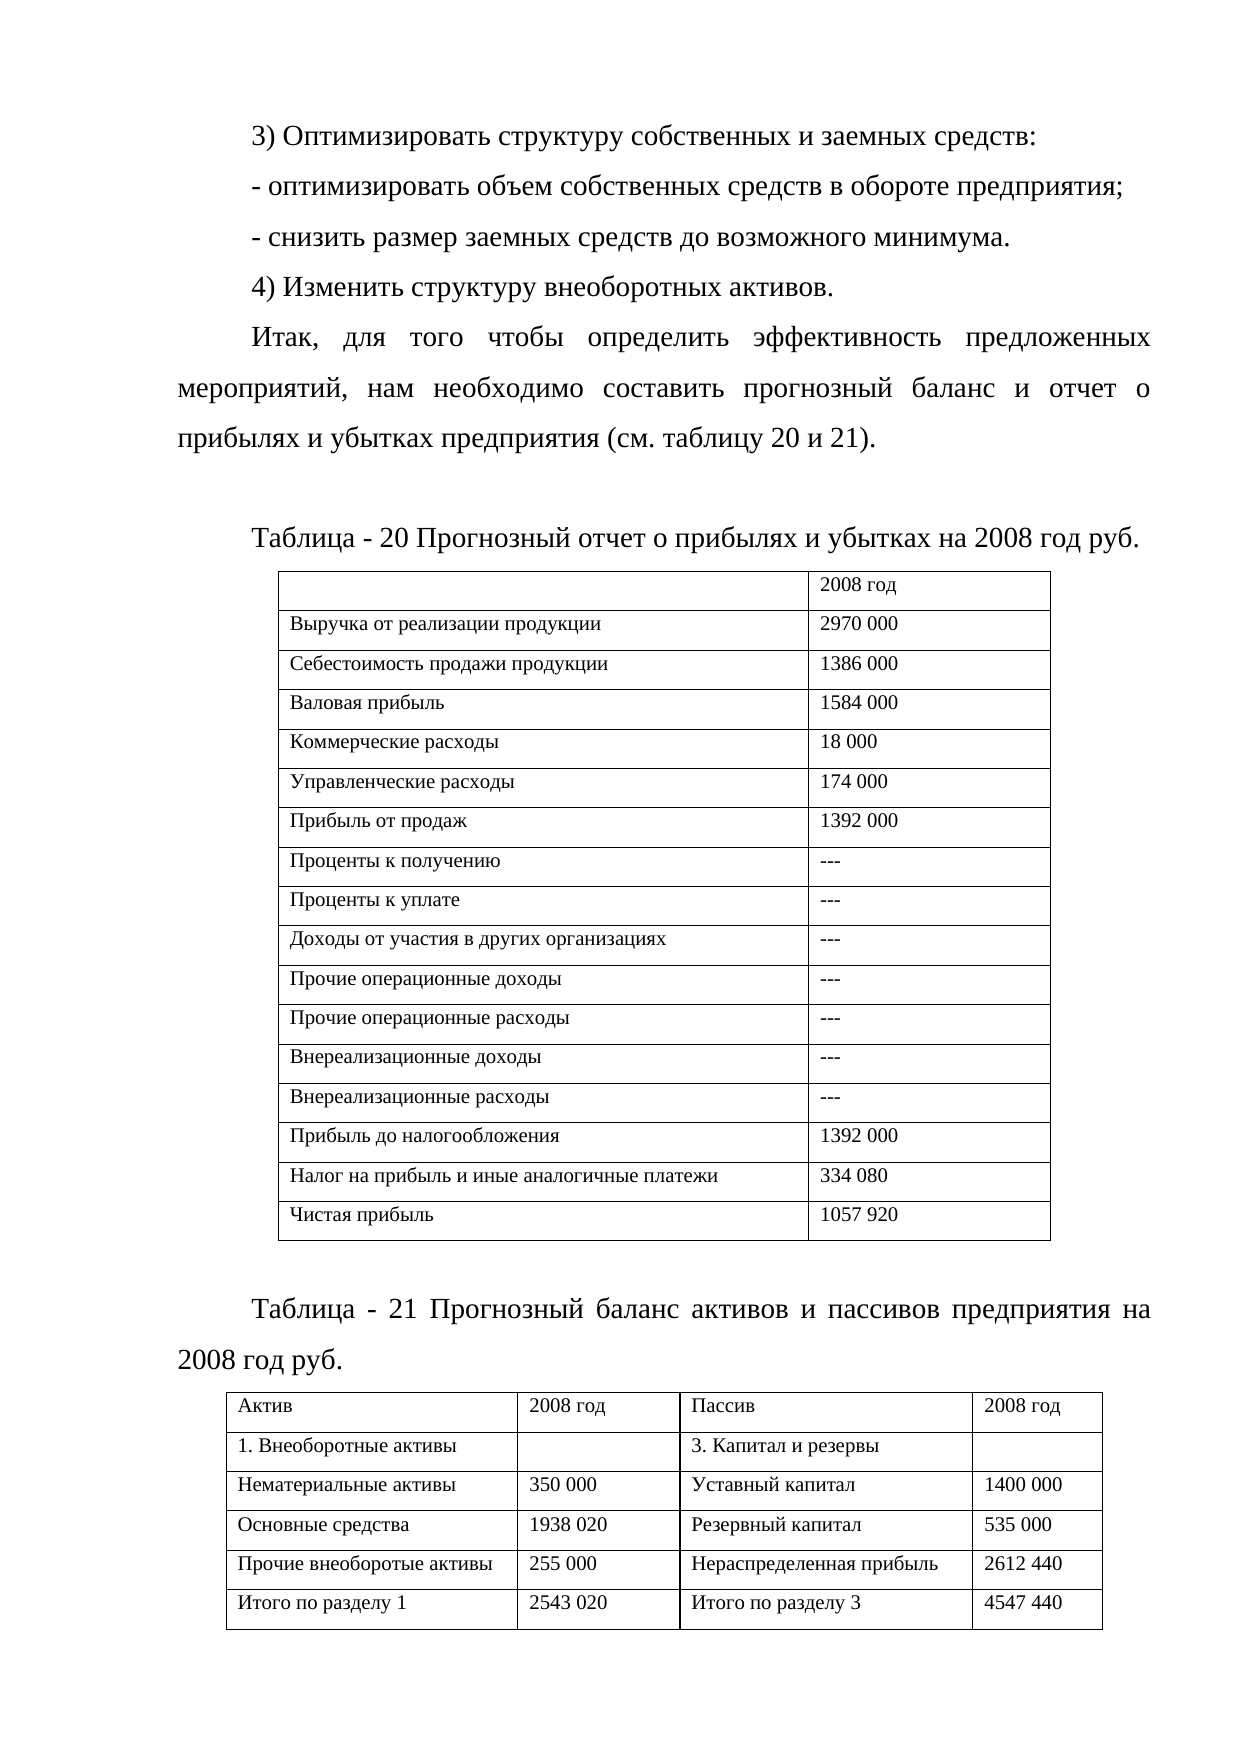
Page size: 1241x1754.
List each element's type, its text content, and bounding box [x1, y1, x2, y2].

table_cell 350 000 [518, 1472, 679, 1510]
table_cell Нераспределенная прибыль [681, 1551, 972, 1589]
table_cell --- [809, 1045, 1050, 1083]
table_cell 255 000 [518, 1551, 679, 1589]
table_cell Выручка от реализации продукции [279, 611, 808, 650]
table_cell --- [809, 1005, 1050, 1043]
table_cell Прочие операционные доходы [279, 966, 808, 1004]
table_header 2008 год [809, 572, 1050, 610]
table_cell 1057 920 [809, 1202, 1050, 1240]
table_cell Основные средства [227, 1511, 517, 1550]
table_cell Чистая прибыль [279, 1202, 808, 1240]
table_cell Прибыль от продаж [279, 808, 808, 847]
table_cell 1584 000 [809, 690, 1050, 728]
table_cell 334 080 [809, 1163, 1050, 1201]
text Итак, для того чтобы определить эффективность предложенных мероприятий, нам необходимо составить прогнозный баланс и отчет о прибылях и убытках предприятия (см. таблицу 20 и 21). [177, 319, 1152, 453]
text Таблица - 20 Прогнозный отчет о прибылях и убытках на 2008 год руб. [177, 521, 1152, 554]
table_cell Внереализационные доходы [279, 1045, 808, 1083]
table_cell 18 000 [809, 730, 1050, 768]
table_cell [973, 1433, 1102, 1471]
table_cell Резервный капитал [681, 1511, 972, 1550]
table_cell 3. Капитал и резервы [681, 1433, 972, 1471]
table_cell 174 000 [809, 769, 1050, 807]
table_cell Налог на прибыль и иные аналогичные платежи [279, 1163, 808, 1201]
text - оптимизировать объем собственных средств в обороте предприятия; [177, 168, 1152, 202]
table_cell 1392 000 [809, 808, 1050, 847]
table_cell 2970 000 [809, 611, 1050, 650]
table_cell 4547 440 [973, 1590, 1102, 1628]
table_cell --- [809, 966, 1050, 1004]
table_header Пассив [681, 1393, 972, 1432]
text 3) Оптимизировать структуру собственных и заемных средств: [177, 118, 1152, 152]
table_cell 1392 000 [809, 1123, 1050, 1162]
text Таблица - 21 Прогнозный баланс активов и пассивов предприятия на 2008 год руб. [177, 1292, 1152, 1376]
text - снизить размер заемных средств до возможного минимума. [177, 219, 1152, 252]
table_header 2008 год [518, 1393, 679, 1432]
table_cell --- [809, 926, 1050, 965]
table_cell Уставный капитал [681, 1472, 972, 1510]
table_cell Себестоимость продажи продукции [279, 651, 808, 689]
table_cell Управленческие расходы [279, 769, 808, 807]
table_cell 2612 440 [973, 1551, 1102, 1589]
table_cell Доходы от участия в других организациях [279, 926, 808, 965]
table_header Актив [227, 1393, 517, 1432]
table_cell Итого по разделу 1 [227, 1590, 517, 1628]
table_cell 1. Внеоборотные активы [227, 1433, 517, 1471]
table_cell 1400 000 [973, 1472, 1102, 1510]
text 4) Изменить структуру внеоборотных активов. [177, 269, 1152, 303]
table_cell Прочие операционные расходы [279, 1005, 808, 1043]
table_cell --- [809, 1084, 1050, 1122]
table_cell 535 000 [973, 1511, 1102, 1550]
table_cell 2543 020 [518, 1590, 679, 1628]
table_cell --- [809, 848, 1050, 886]
table_cell Итого по разделу 3 [681, 1590, 972, 1628]
table_cell [518, 1433, 679, 1471]
table_cell Коммерческие расходы [279, 730, 808, 768]
table_header [279, 572, 808, 610]
table_header 2008 год [973, 1393, 1102, 1432]
table_cell Проценты к уплате [279, 887, 808, 925]
table_cell Валовая прибыль [279, 690, 808, 728]
table_cell Внереализационные расходы [279, 1084, 808, 1122]
table_cell Прибыль до налогообложения [279, 1123, 808, 1162]
table_cell 1386 000 [809, 651, 1050, 689]
table_cell Нематериальные активы [227, 1472, 517, 1510]
table_cell --- [809, 887, 1050, 925]
table_cell Прочие внеоборотые активы [227, 1551, 517, 1589]
table_cell Проценты к получению [279, 848, 808, 886]
table_cell 1938 020 [518, 1511, 679, 1550]
